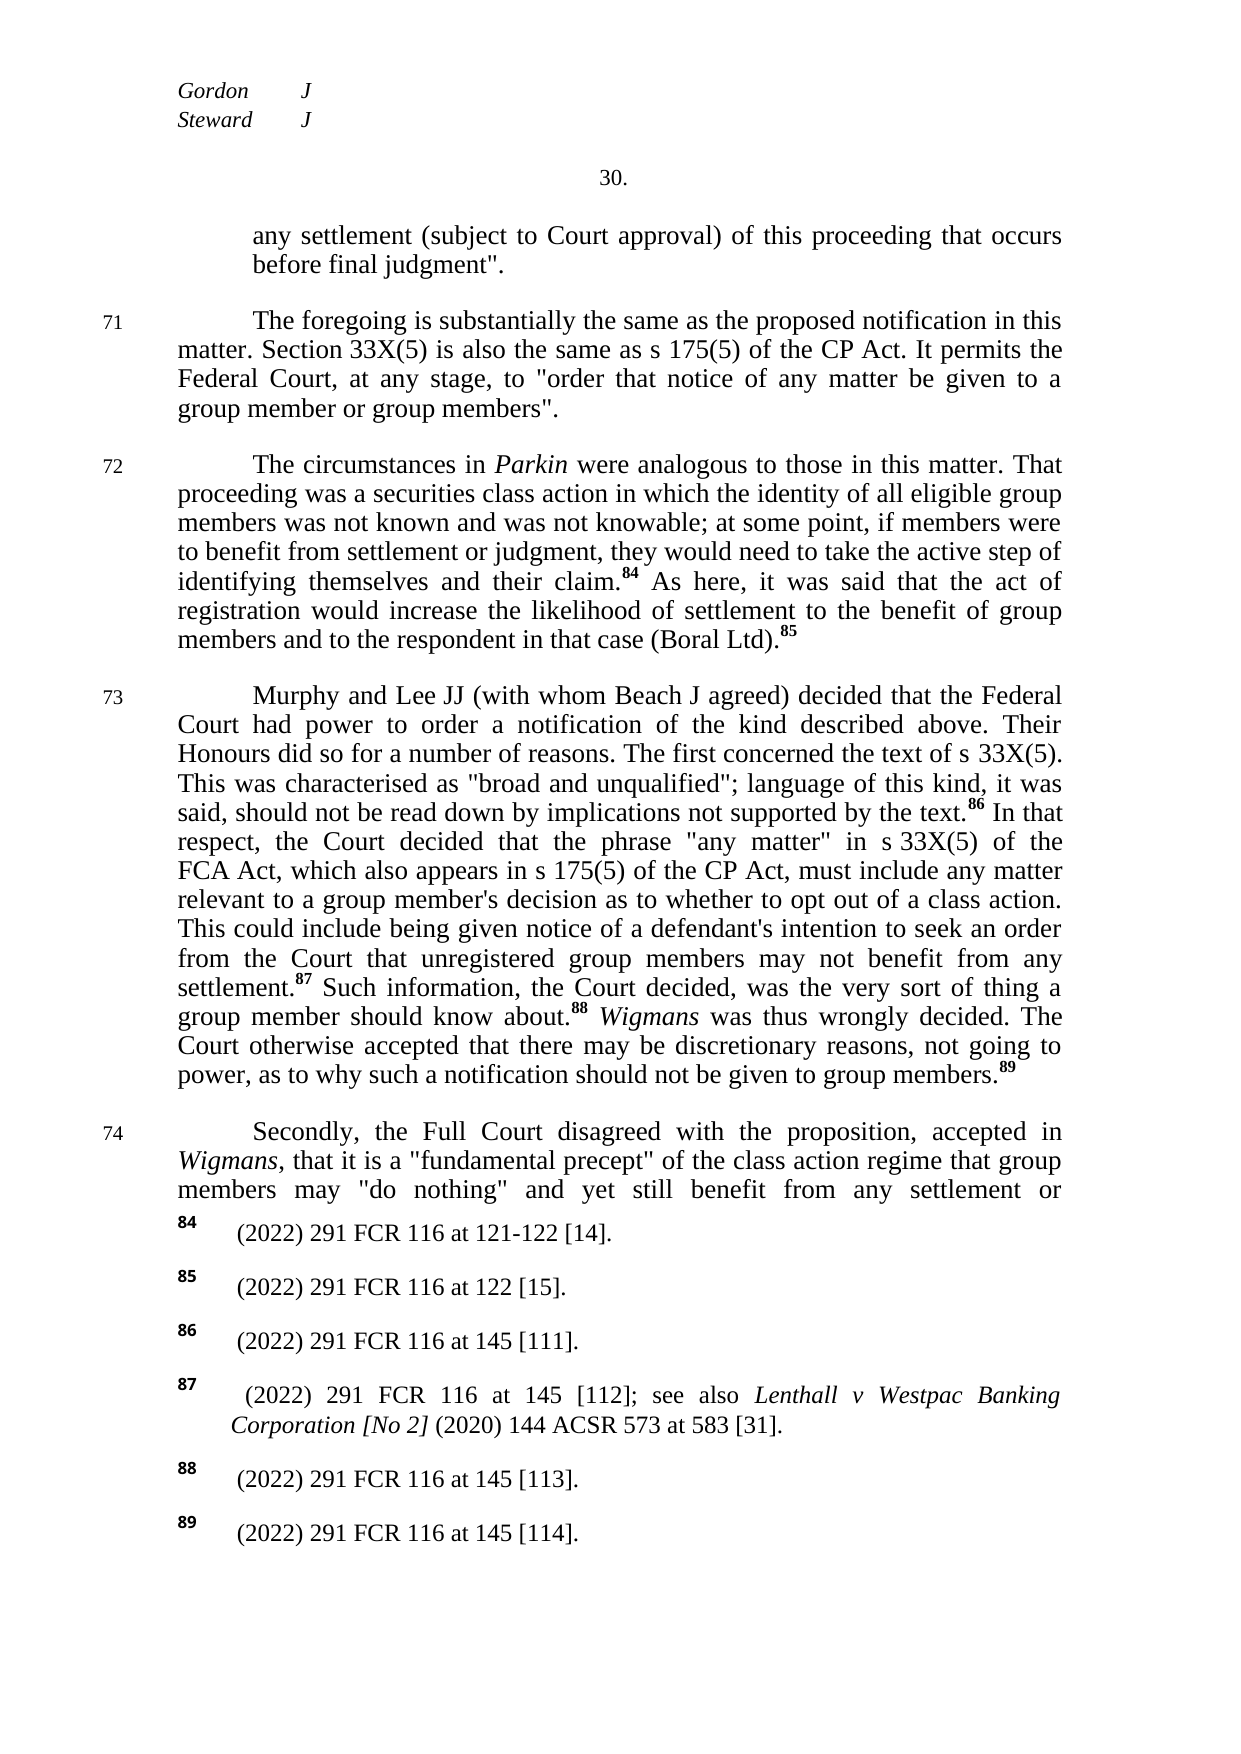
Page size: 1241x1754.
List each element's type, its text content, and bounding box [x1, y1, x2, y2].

list The foregoing is substantially the same as the proposed notification in this matter. Section 33X(5) is also the same as s 175(5) of the CP Act. It permits the Federal Court, at any stage, to "order that notice of any matter be given to a group member or group members". [102, 306, 1063, 423]
list Murphy and Lee JJ (with whom Beach J agreed) decided that the Federal Court had power to order a notification of the kind described above. Their Honours did so for a number of reasons. The first concerned the text of s 33X(5). This was characterised as "broad and unqualified"; language of this kind, it was said, should not be read down by implications not supported by the text. In that respect, the Court decided that the phrase "any matter" in s 33X(5) of the FCA Act, which also appears in s 175(5) of the CP Act, must include any matter relevant to a group member's decision as to whether to opt out of a class action. This could include being given notice of a defendant's intention to seek an order from the Court that unregistered group members may not benefit from any settlement. Such information, the Court decided, was the very sort of thing a group member should know about. Wigmans was thus wrongly decided. The Court otherwise accepted that there may be discretionary reasons, not going to power, as to why such a notification should not be given to group members. [102, 681, 1063, 1089]
list Secondly, the Full Court disagreed with the proposition, accepted in Wigmans, that it is a "fundamental precept" of the class action regime that group members may "do nothing" and yet still benefit from any settlement or favourable judgment. Whilst accepting that, generally speaking, group members may remain passive, the so-called precept was not absolute; for the reasons given by Beach J in Wetdal Pty Ltd v Estia Health Ltd, group members, before settlement or judgment, may from time to time be required to take a range of positive steps. In any event, any such "precept" was not supported by the text of s 33X(5). As Murphy and Lee JJ observed: [102, 1117, 1063, 1204]
text "[U]pon any settlement of this proceeding [the representative applicant] will seek an order, which, if made, has the effect of providing that any Group Member who by a registration date: (i) has not registered; or (ii) has not opted out in accordance with the orders made by the Court, will remain a Group Member for all purposes of this proceeding but shall not, without leave of the Court, be permitted to seek any benefit pursuant to any settlement (subject to Court approval) of this proceeding that occurs before final judgment". [252, 221, 1063, 279]
list The circumstances in Parkin were analogous to those in this matter. That proceeding was a securities class action in which the identity of all eligible group members was not known and was not knowable; at some point, if members were to benefit from settlement or judgment, they would need to take the active step of identifying themselves and their claim. As here, it was said that the act of registration would increase the likelihood of settlement to the benefit of group members and to the respondent in that case (Boral Ltd). [102, 450, 1063, 654]
